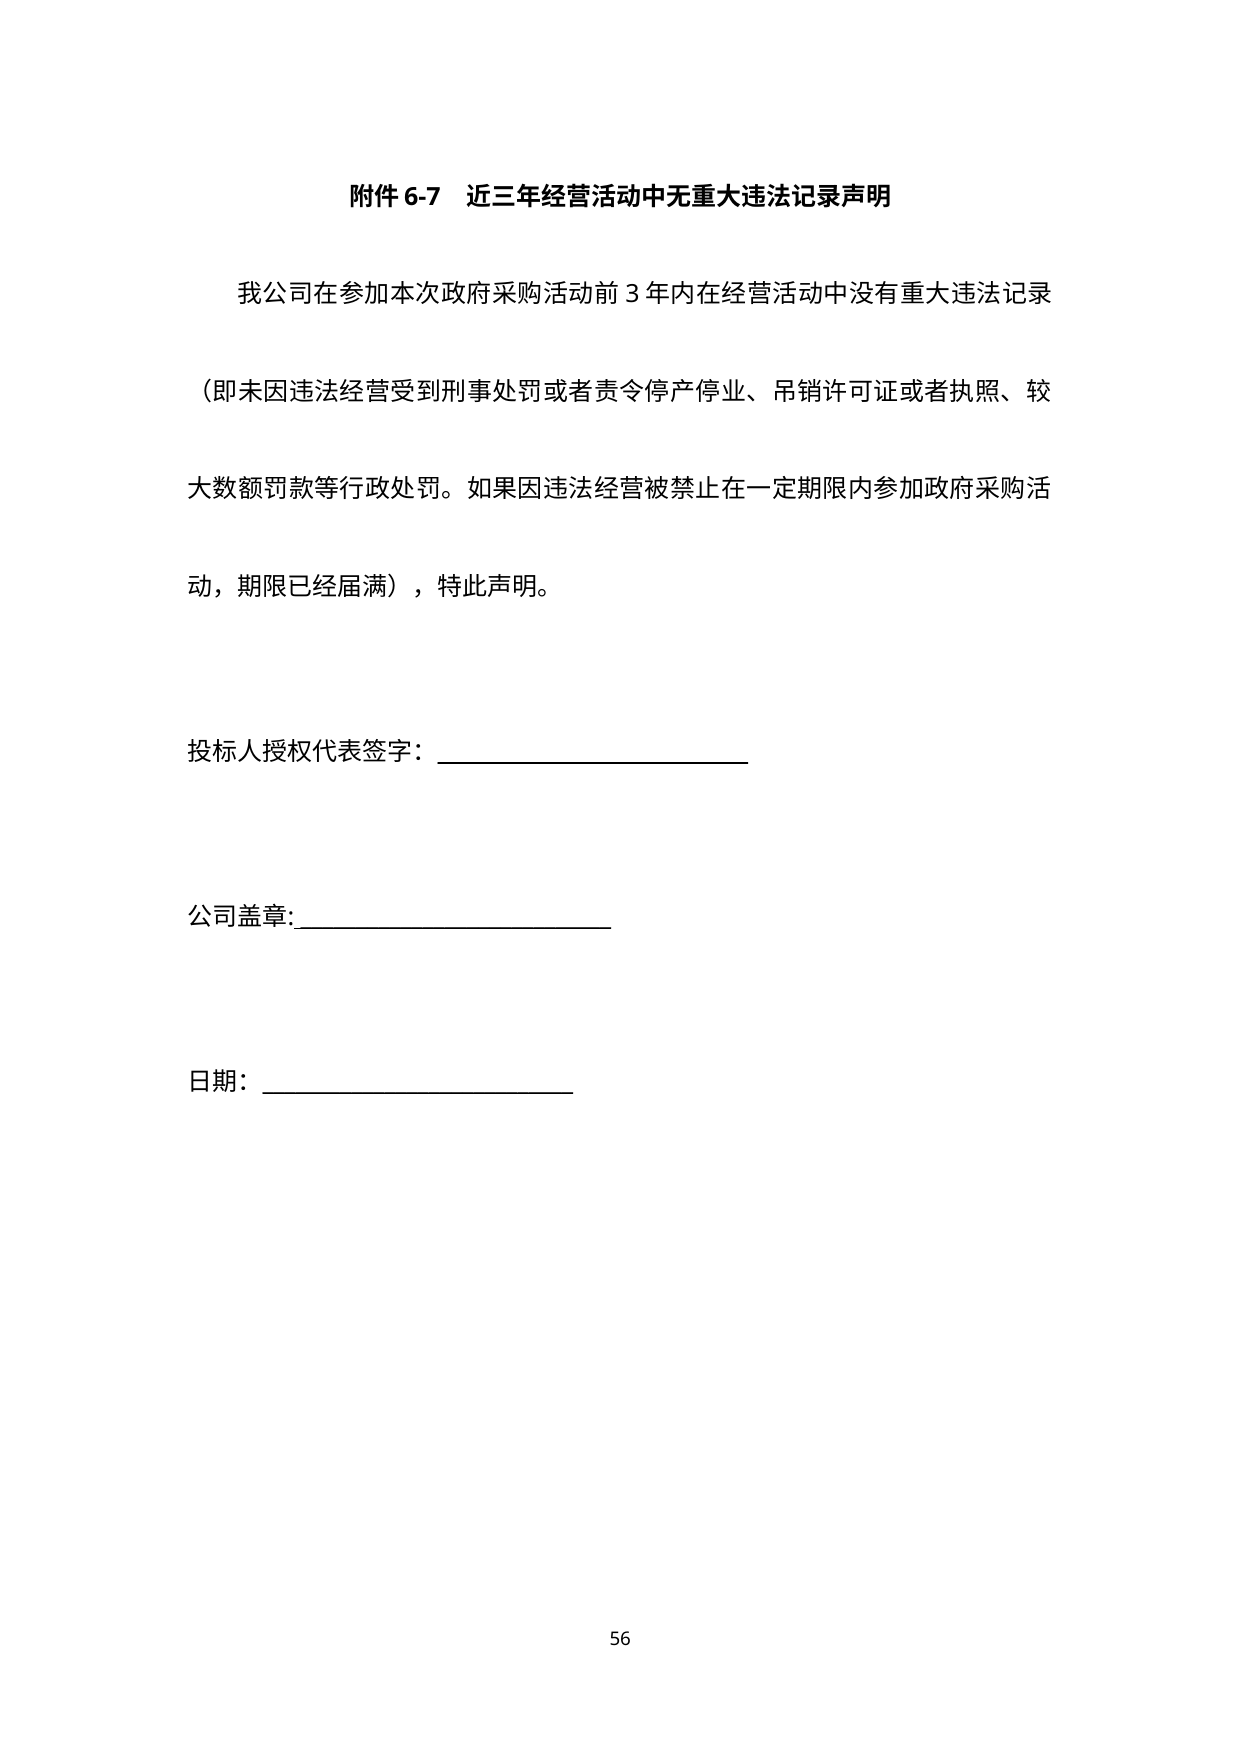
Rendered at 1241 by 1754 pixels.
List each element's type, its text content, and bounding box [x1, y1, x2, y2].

text 附件6-7 近三年经营活动中无重大违法记录声明 [187, 162, 1053, 259]
text 日期：____________________________ [187, 1047, 1053, 1112]
text 我公司在参加本次政府采购活动前3年内在经营活动中没有重大违法记录（即未因违法经营受到刑事处罚或者责令停产停业、吊销许可证或者执照、较大数额罚款等行政处罚。如果因违法经营被禁止在一定期限内参加政府采购活动，期限已经届满），特此声明。 [187, 259, 1053, 617]
text 投标人授权代表签字：____________________________ [187, 717, 1053, 782]
text 公司盖章: ____________________________ [187, 882, 1053, 947]
